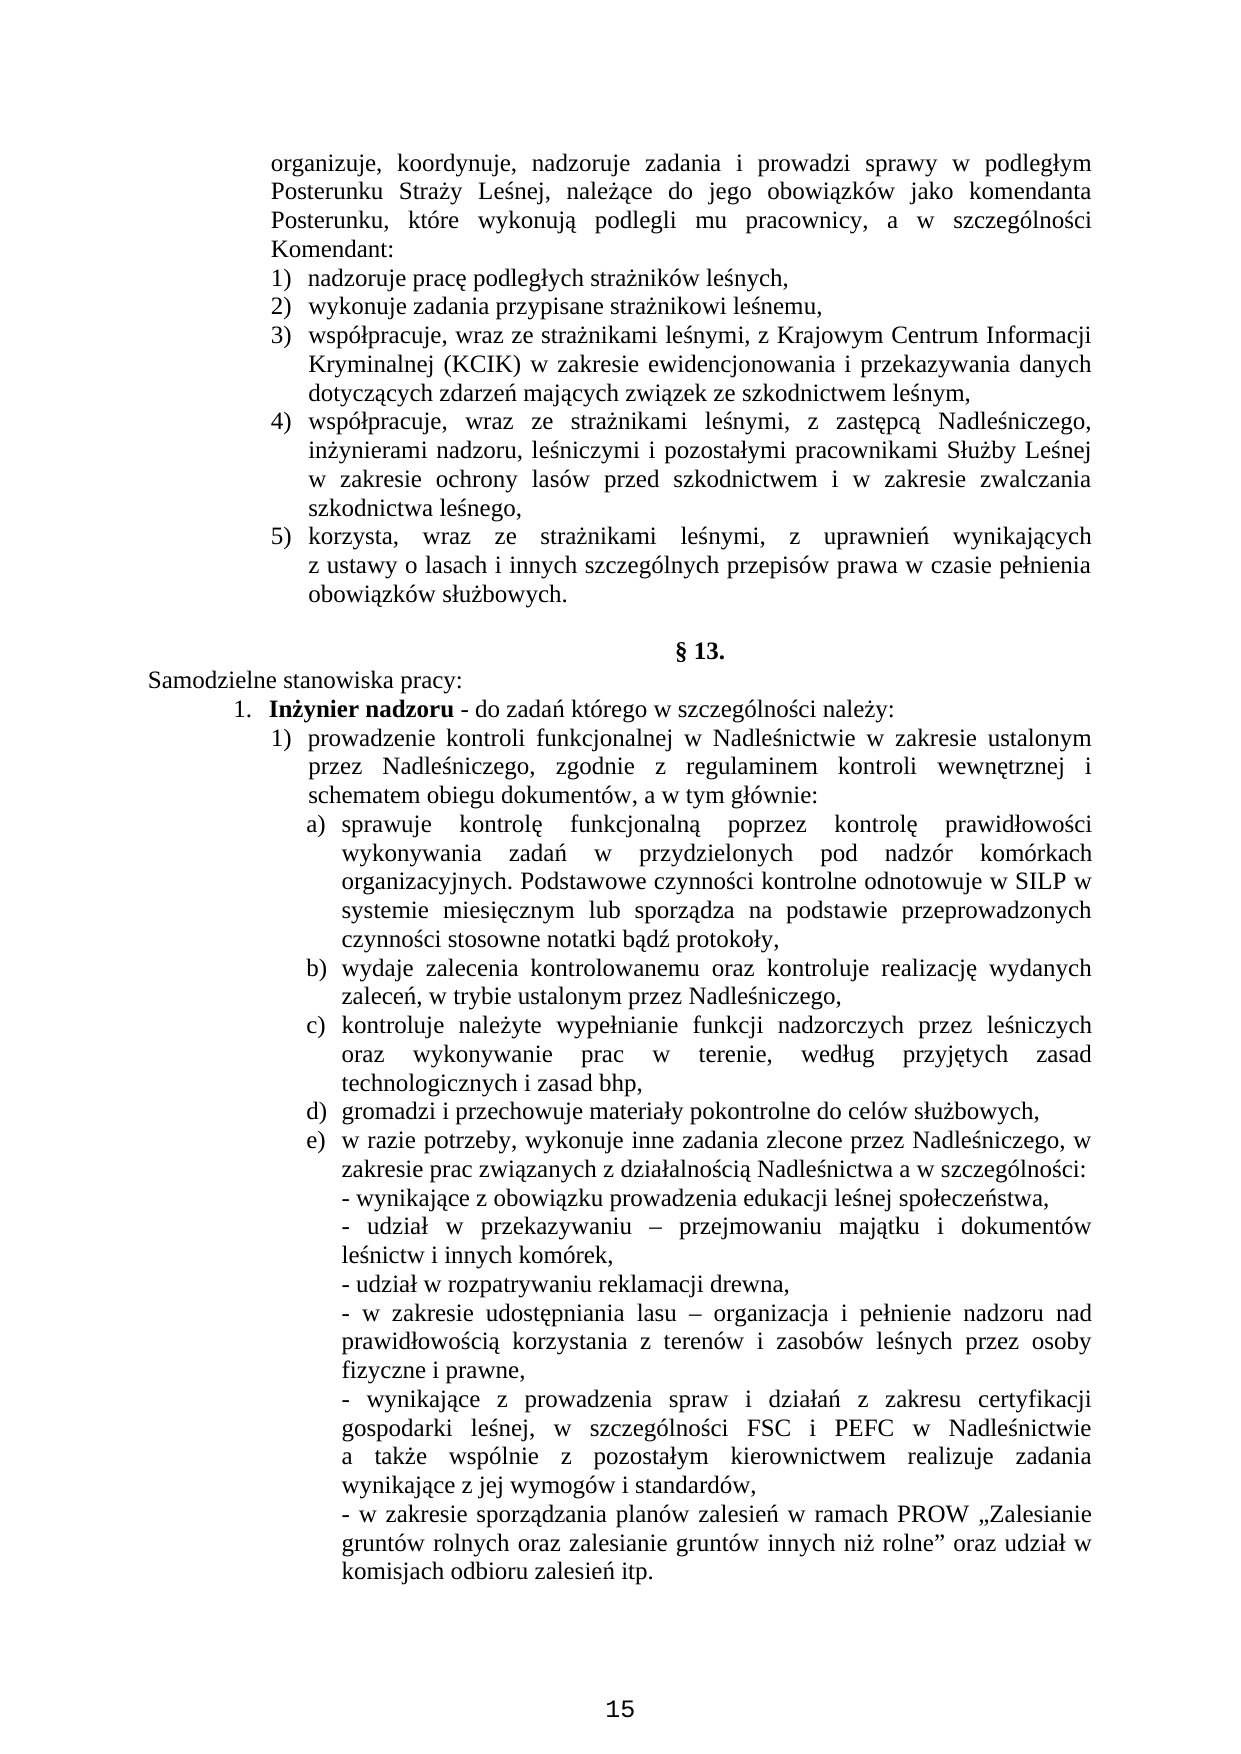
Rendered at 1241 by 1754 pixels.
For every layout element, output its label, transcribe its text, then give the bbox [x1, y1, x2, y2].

list korzysta, wraz ze strażnikami leśnymi, z uprawnień wynikających z ustawy o lasach i innych szczególnych przepisów prawa w czasie pełnienia obowiązków służbowych. [271, 521, 1092, 608]
list współpracuje, wraz ze strażnikami leśnymi, z zastępcą Nadleśniczego, inżynierami nadzoru, leśniczymi i pozostałymi pracownikami Służby Leśnej w zakresie ochrony lasów przed szkodnictwem i w zakresie zwalczania szkodnictwa leśnego, [271, 406, 1092, 521]
text § 13. [675, 636, 1092, 665]
list wydaje zalecenia kontrolowanemu oraz kontroluje realizację wydanych zaleceń, w trybie ustalonym przez Nadleśniczego, [306, 953, 1092, 1010]
text - udział w rozpatrywaniu reklamacji drewna, [341, 1269, 1092, 1298]
list prowadzenie kontroli funkcjonalnej w Nadleśnictwie w zakresie ustalonym przez Nadleśniczego, zgodnie z regulaminem kontroli wewnętrznej i schematem obiegu dokumentów, a w tym głównie: [271, 723, 1092, 809]
list współpracuje, wraz ze strażnikami leśnymi, z Krajowym Centrum Informacji Kryminalnej (KCIK) w zakresie ewidencjonowania i przekazywania danych dotyczących zdarzeń mających związek ze szkodnictwem leśnym, [271, 320, 1092, 406]
list Inżynier nadzoru - do zadań którego w szczególności należy: [233, 694, 1092, 723]
text - w zakresie sporządzania planów zalesień w ramach PROW „Zalesianie gruntów rolnych oraz zalesianie gruntów innych niż rolne” oraz udział w komisjach odbioru zalesień itp. [341, 1499, 1092, 1585]
list wykonuje zadania przypisane strażnikowi leśnemu, [271, 291, 1092, 320]
list kontroluje należyte wypełnianie funkcji nadzorczych przez leśniczych oraz wykonywanie prac w terenie, według przyjętych zasad technologicznych i zasad bhp, [306, 1010, 1092, 1096]
list gromadzi i przechowuje materiały pokontrolne do celów służbowych, [306, 1096, 1092, 1125]
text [233, 148, 1092, 263]
list nadzoruje pracę podległych strażników leśnych, [271, 263, 1092, 291]
text - wynikające z obowiązku prowadzenia edukacji leśnej społeczeństwa, [341, 1183, 1092, 1211]
list sprawuje kontrolę funkcjonalną poprzez kontrolę prawidłowości wykonywania zadań w przydzielonych pod nadzór komórkach organizacyjnych. Podstawowe czynności kontrolne odnotowuje w SILP w systemie miesięcznym lub sporządza na podstawie przeprowadzonych czynności stosowne notatki bądź protokoły, [306, 809, 1092, 953]
text Samodzielne stanowiska pracy: [148, 665, 1092, 694]
text - wynikające z prowadzenia spraw i działań z zakresu certyfikacji gospodarki leśnej, w szczególności FSC i PEFC w Nadleśnictwie a także wspólnie z pozostałym kierownictwem realizuje zadania wynikające z jej wymogów i standardów, [341, 1384, 1092, 1499]
text - udział w przekazywaniu – przejmowaniu majątku i dokumentów leśnictw i innych komórek, [341, 1211, 1092, 1269]
text - w zakresie udostępniania lasu – organizacja i pełnienie nadzoru nad prawidłowością korzystania z terenów i zasobów leśnych przez osoby fizyczne i prawne, [341, 1298, 1092, 1384]
list w razie potrzeby, wykonuje inne zadania zlecone przez Nadleśniczego, w zakresie prac związanych z działalnością Nadleśnictwa a w szczególności: [306, 1125, 1092, 1183]
